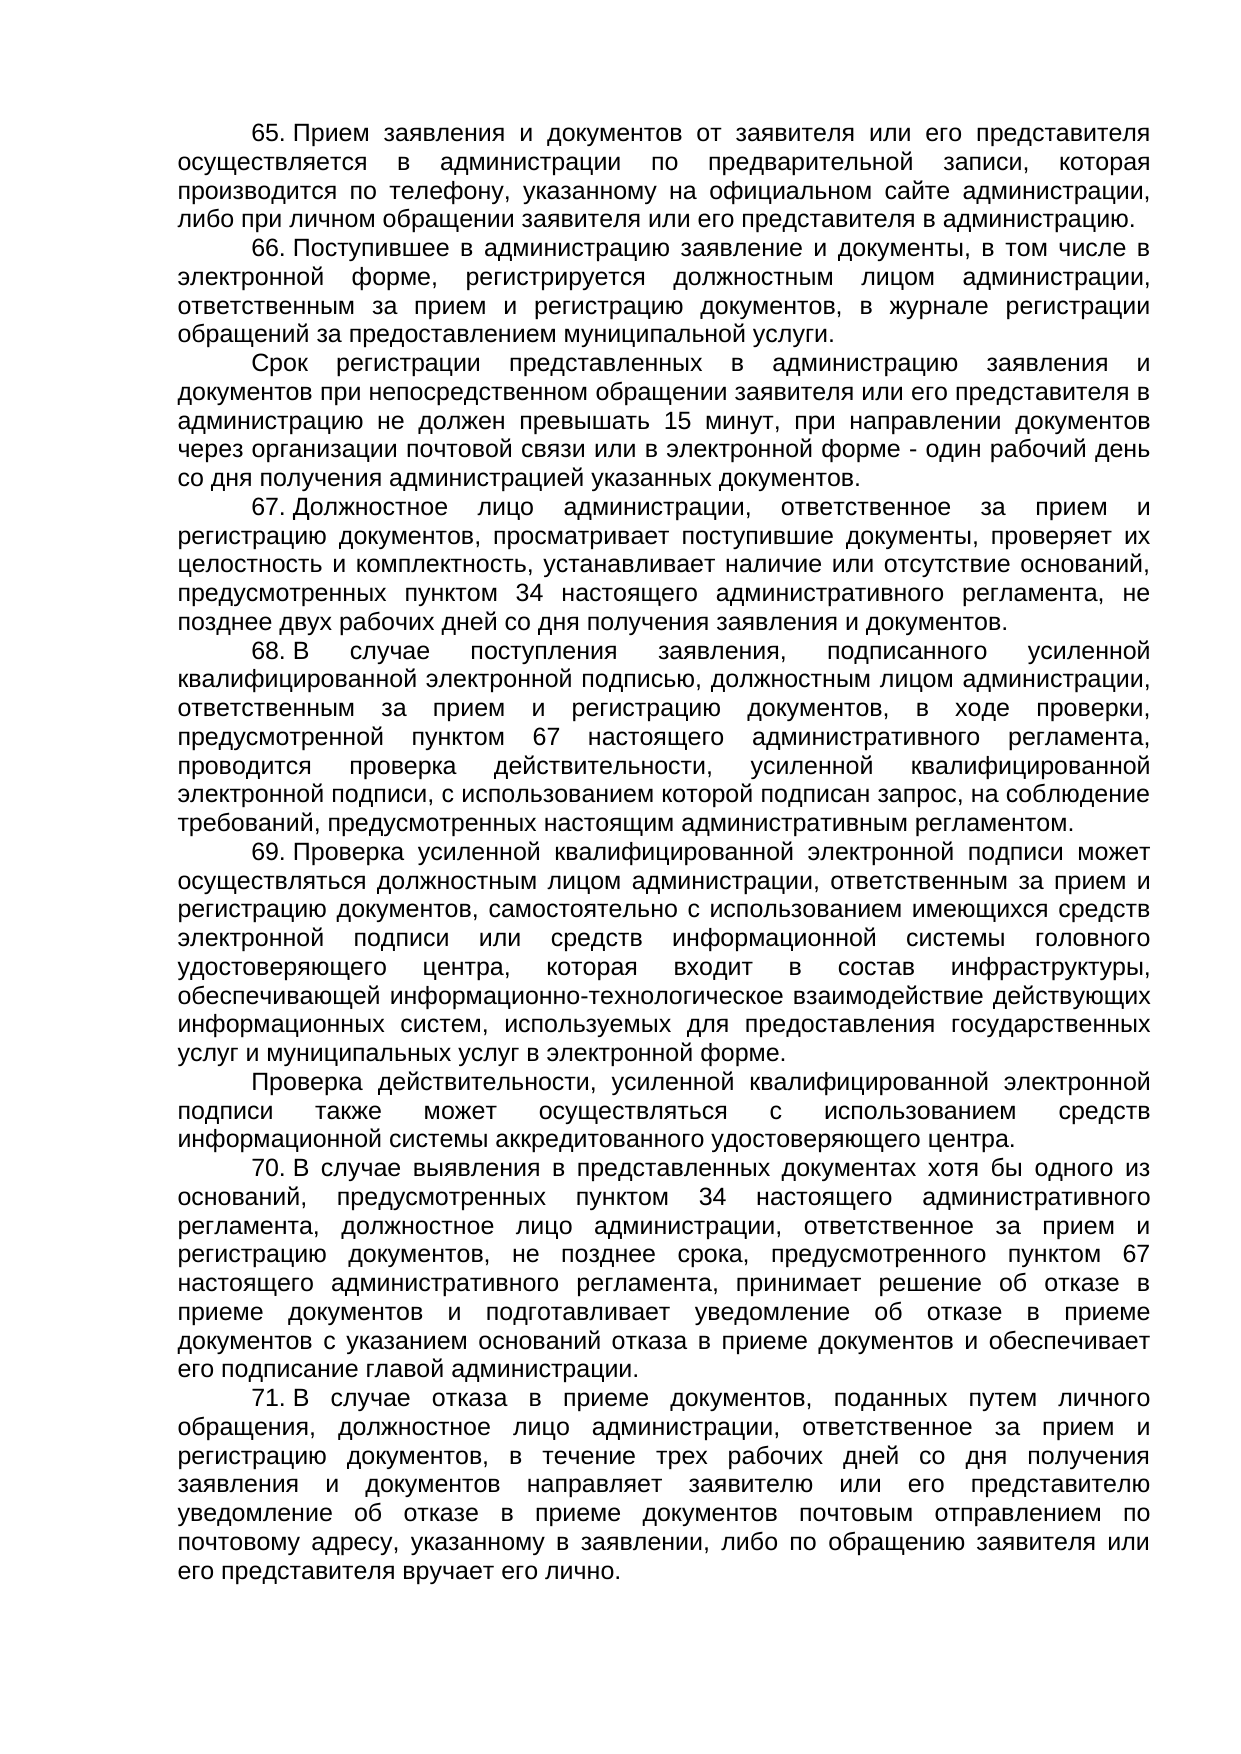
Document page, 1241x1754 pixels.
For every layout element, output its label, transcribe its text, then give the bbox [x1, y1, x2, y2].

text 71. В случае отказа в приеме документов, поданных путем личного обращения, должностное лицо администрации, ответственное за прием и регистрацию документов, в течение трех рабочих дней со дня получения заявления и документов направляет заявителю или его представителю уведомление об отказе в приеме документов почтовым отправлением по почтовому адресу, указанному в заявлении, либо по обращению заявителя или его представителя вручает его лично. [177, 1383, 1152, 1584]
text 66. Поступившее в администрацию заявление и документы, в том числе в электронной форме, регистрируется должностным лицом администрации, ответственным за прием и регистрацию документов, в журнале регистрации обращений за предоставлением муниципальной услуги. [177, 233, 1152, 348]
text 67. Должностное лицо администрации, ответственное за прием и регистрацию документов, просматривает поступившие документы, проверяет их целостность и комплектность, устанавливает наличие или отсутствие оснований, предусмотренных пунктом 34 настоящего административного регламента, не позднее двух рабочих дней со дня получения заявления и документов. [177, 492, 1152, 636]
text 70. В случае выявления в представленных документах хотя бы одного из оснований, предусмотренных пунктом 34 настоящего административного регламента, должностное лицо администрации, ответственное за прием и регистрацию документов, не позднее срока, предусмотренного пунктом 67 настоящего административного регламента, принимает решение об отказе в приеме документов и подготавливает уведомление об отказе в приеме документов с указанием оснований отказа в приеме документов и обеспечивает его подписание главой администрации. [177, 1153, 1152, 1383]
text 69. Проверка усиленной квалифицированной электронной подписи может осуществляться должностным лицом администрации, ответственным за прием и регистрацию документов, самостоятельно с использованием имеющихся средств электронной подписи или средств информационной системы головного удостоверяющего центра, которая входит в состав инфраструктуры, обеспечивающей информационно-технологическое взаимодействие действующих информационных систем, используемых для предоставления государственных услуг и муниципальных услуг в электронной форме. [177, 837, 1152, 1067]
text Срок регистрации представленных в администрацию заявления и документов при непосредственном обращении заявителя или его представителя в администрацию не должен превышать 15 минут, при направлении документов через организации почтовой связи или в электронной форме - один рабочий день со дня получения администрацией указанных документов. [177, 348, 1152, 492]
text Проверка действительности, усиленной квалифицированной электронной подписи также может осуществляться с использованием средств информационной системы аккредитованного удостоверяющего центра. [177, 1067, 1152, 1153]
text 68. В случае поступления заявления, подписанного усиленной квалифицированной электронной подписью, должностным лицом администрации, ответственным за прием и регистрацию документов, в ходе проверки, предусмотренной пунктом 67 настоящего административного регламента, проводится проверка действительности, усиленной квалифицированной электронной подписи, с использованием которой подписан запрос, на соблюдение требований, предусмотренных настоящим административным регламентом. [177, 636, 1152, 837]
text 65. Прием заявления и документов от заявителя или его представителя осуществляется в администрации по предварительной записи, которая производится по телефону, указанному на официальном сайте администрации, либо при личном обращении заявителя или его представителя в администрацию. [177, 118, 1152, 233]
